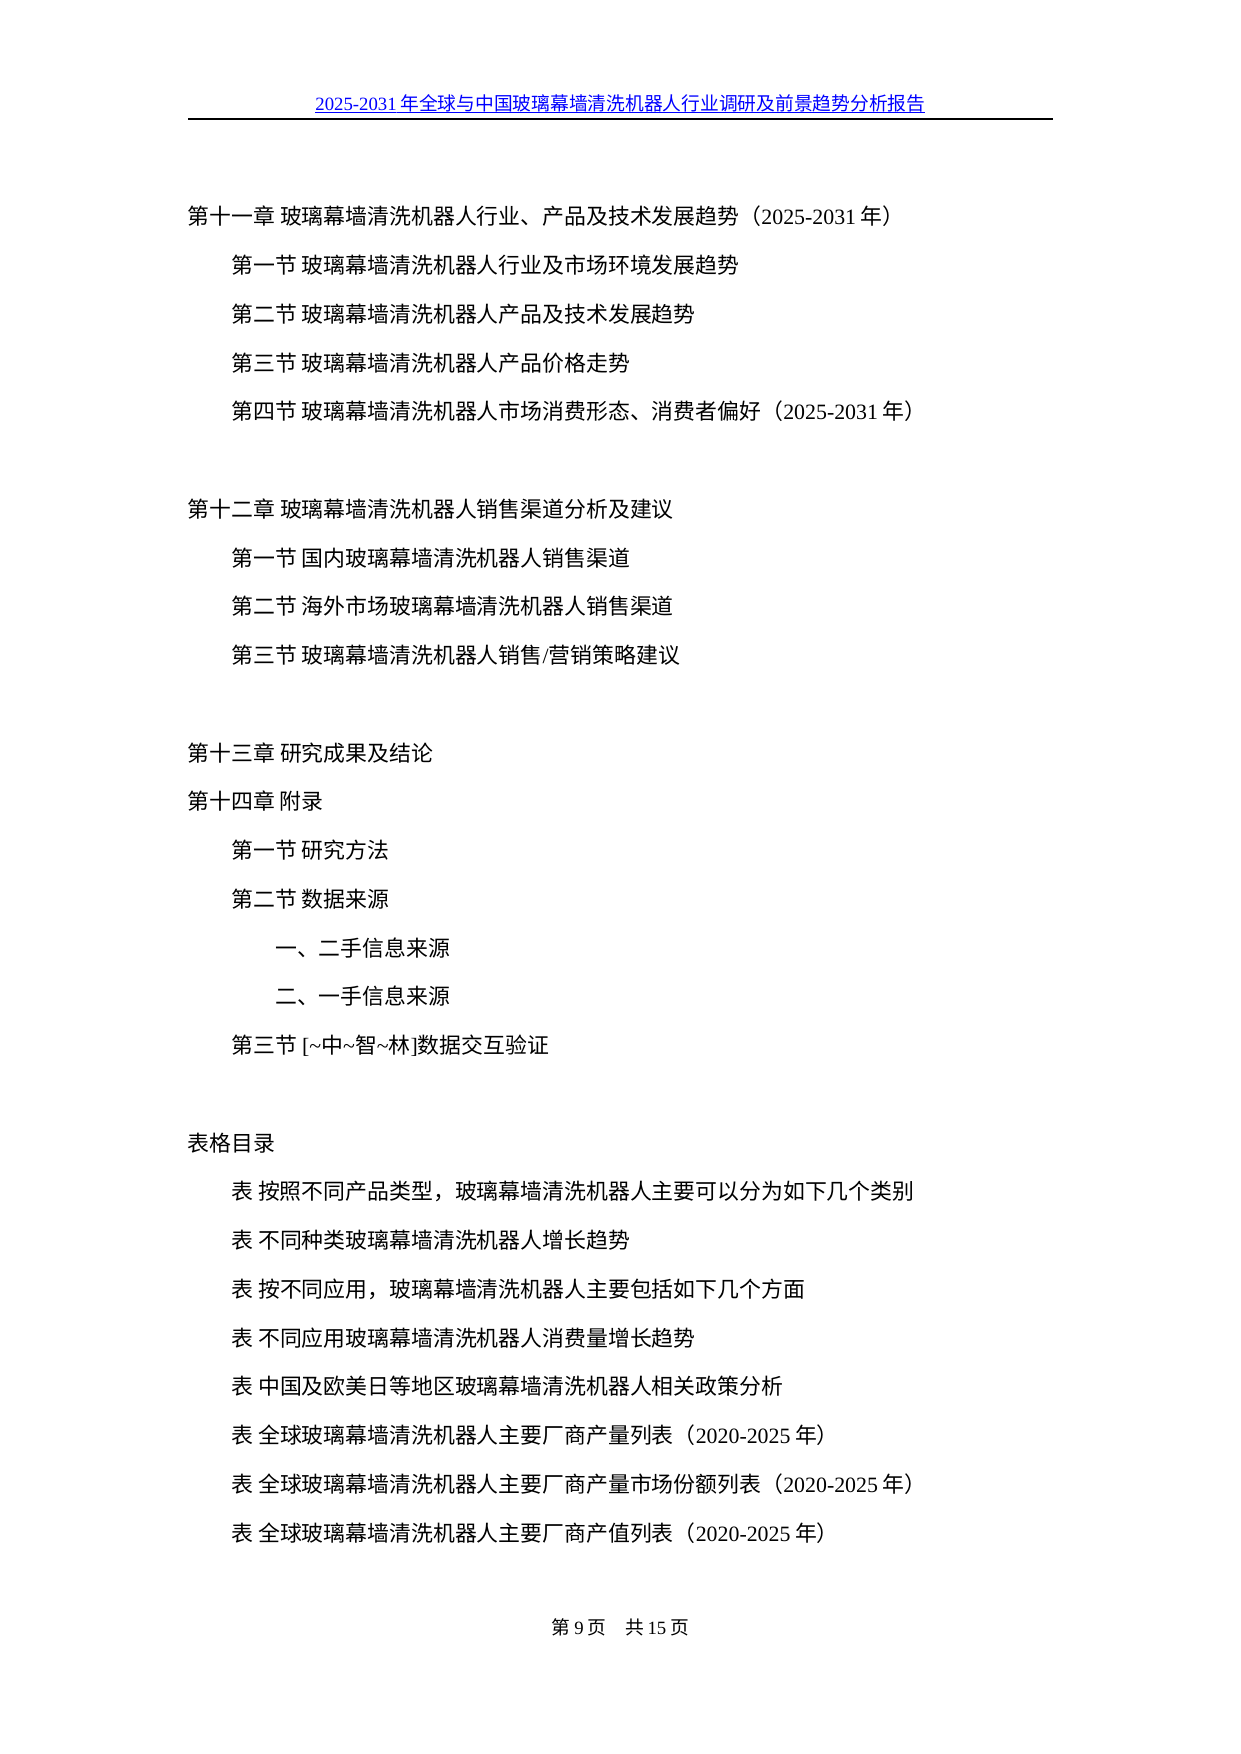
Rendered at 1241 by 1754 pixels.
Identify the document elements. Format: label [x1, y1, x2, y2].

text [187, 150, 1053, 1548]
